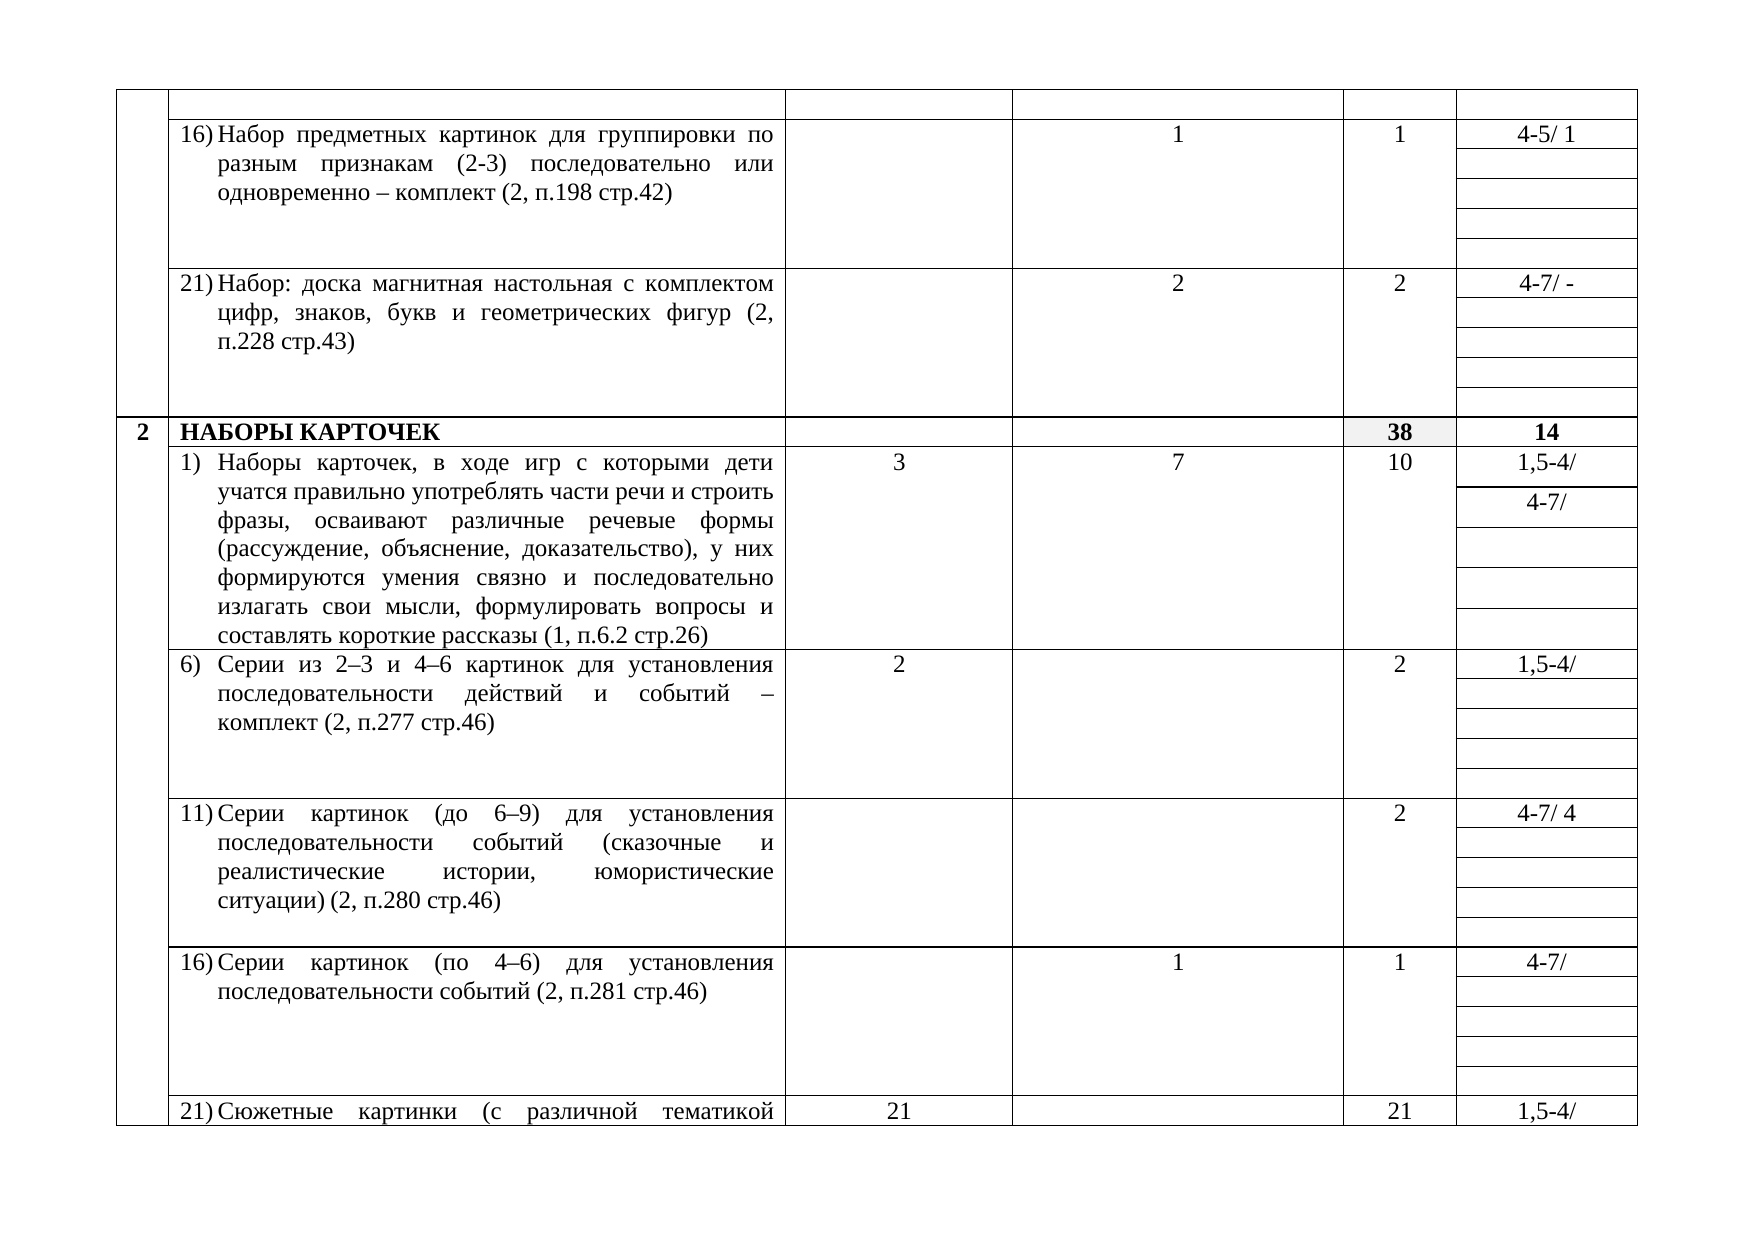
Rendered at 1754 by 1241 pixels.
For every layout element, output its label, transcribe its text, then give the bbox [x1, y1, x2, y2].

table_cell 2 [1013, 269, 1343, 416]
table_cell [1457, 528, 1637, 567]
table_cell [1457, 209, 1637, 238]
table_cell Набор предметных картинок для группировки по разным признакам (2-3) последовательно или одновременно – комплект (2, п.198 стр.42) [169, 120, 785, 267]
table_cell НАБОРЫ КАРТОЧЕК [169, 418, 785, 446]
table_cell 4-7/ - [1457, 269, 1637, 297]
table_cell [1013, 650, 1343, 797]
table_cell [786, 120, 1012, 267]
table_cell Наборы карточек, в ходе игр с которыми дети учатся правильно употреблять части речи и строить фразы, осваивают различные речевые формы (рассуждение, объяснение, доказательство), у них формируются умения связно и последовательно излагать свои мысли, формулировать вопросы и составлять короткие рассказы (1, п.6.2 стр.26) [169, 447, 785, 648]
table_cell [1457, 709, 1637, 738]
table_cell [1457, 609, 1637, 648]
table_cell Набор: доска магнитная настольная с комплектом цифр, знаков, букв и геометрических фигур (2, п.228 стр.43) [169, 269, 785, 416]
table_cell [1457, 918, 1637, 946]
table_cell 10 [1344, 447, 1456, 648]
table_cell [1013, 799, 1343, 946]
table_cell [1013, 418, 1343, 446]
table_cell [1457, 328, 1637, 357]
table_cell [1457, 888, 1637, 917]
table_cell 1,5-4/ [1457, 650, 1637, 678]
table_cell 1 [1013, 948, 1343, 1095]
table_cell [1457, 679, 1637, 708]
table_cell [1457, 568, 1637, 607]
table_cell [1457, 358, 1637, 387]
table_cell 1,5-4/ [1457, 447, 1637, 486]
table_cell 14 [1457, 418, 1637, 446]
table_cell [786, 948, 1012, 1095]
table_cell 21 [1344, 1096, 1456, 1125]
table_cell [1457, 828, 1637, 857]
table_cell 4-7/ [1457, 488, 1637, 527]
table_cell 2 [1344, 269, 1456, 416]
table_cell [1457, 149, 1637, 178]
table_cell [786, 269, 1012, 416]
table_cell 1 [1344, 948, 1456, 1095]
table_cell [1457, 1037, 1637, 1066]
table_cell 1 [1013, 120, 1343, 267]
table_cell 38 [1344, 418, 1456, 446]
table_cell [786, 418, 1012, 446]
table_cell 4-7/ [1457, 948, 1637, 976]
table_cell 4-5/ 1 [1457, 120, 1637, 148]
table_cell [1457, 1067, 1637, 1095]
table_cell [1457, 179, 1637, 208]
table_cell [1457, 858, 1637, 887]
table_cell 1 [1344, 120, 1456, 267]
table_cell 2 [1344, 650, 1456, 797]
table_cell [1457, 388, 1637, 416]
table_cell 3 [786, 447, 1012, 648]
table_cell [1457, 977, 1637, 1006]
table_cell [786, 799, 1012, 946]
table_cell 4-7/ 4 [1457, 799, 1637, 827]
table_cell 7 [1013, 447, 1343, 648]
table_cell 2 [786, 650, 1012, 797]
table_cell 1,5-4/ [1457, 1096, 1637, 1125]
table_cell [169, 1096, 785, 1125]
table_cell 21 [786, 1096, 1012, 1125]
table_cell Серии картинок (по 4–6) для установления последовательности событий (2, п.281 стр.46) [169, 948, 785, 1095]
table_cell Серии картинок (до 6–9) для установления последовательности событий (сказочные и реалистические истории, юмористические ситуации) (2, п.280 стр.46) [169, 799, 785, 946]
table_cell [1013, 1096, 1343, 1125]
table_cell 2 [117, 418, 168, 1125]
table_cell Серии из 2–3 и 4–6 картинок для установления последовательности действий и событий – комплект (2, п.277 стр.46) [169, 650, 785, 797]
table_cell [1457, 90, 1637, 118]
table_cell [1457, 239, 1637, 267]
table_cell 2 [1344, 799, 1456, 946]
table_cell [1457, 739, 1637, 768]
table_cell [1457, 298, 1637, 327]
table_cell [1457, 769, 1637, 797]
table_cell [1457, 1007, 1637, 1036]
